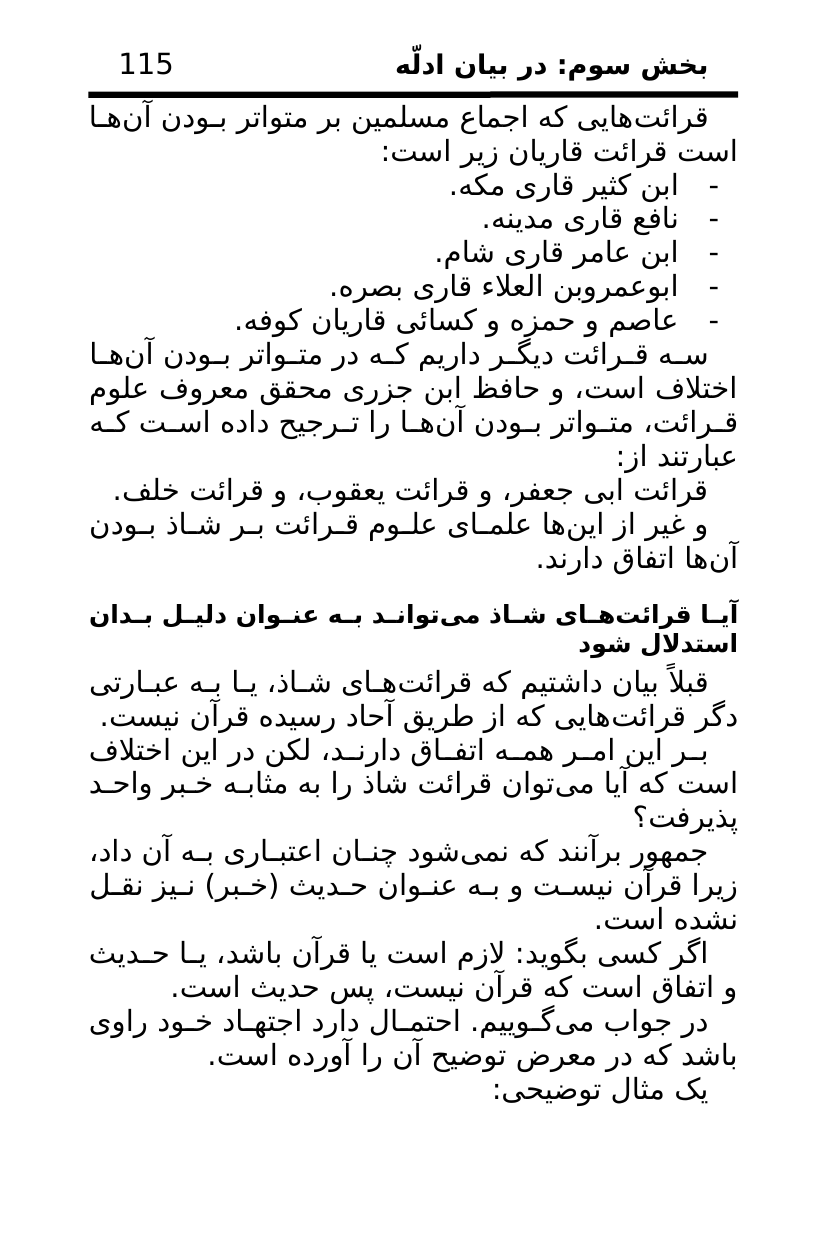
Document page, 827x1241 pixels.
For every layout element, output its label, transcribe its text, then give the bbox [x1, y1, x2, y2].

text یک مثال توضیحی‌: [89, 1072, 738, 1106]
list نافع قاری مدینه. [89, 202, 708, 236]
text بر این امر همه اتفاق دارند، لکن در این اختلاف است که آیا می‌توان قرائت شاذ را به مثابه خبر واحد پذیرفت؟ [89, 733, 738, 835]
text قرائت ابی جعفر، و قرائت یعقوب، و قرائت خلف. [89, 473, 738, 507]
text و غیر از این‌ها علمای علوم قرائت بر شاذ بودن آن‌ها اتفاق دارند. [89, 507, 738, 575]
text در جواب می‌گوییم. احتمال دارد اجتهاد خود راوی باشد که در معرض توضیح آن را آورده است. [89, 1004, 738, 1072]
text قرائت‌هایی که اجماع مسلمین بر متواتر بودن آن‌ها است قرائت قاریان زیر است‌: [89, 100, 738, 168]
text قبلاً بیان داشتیم که قرائت‌های شاذ، یا به عبارتی دگر قرائت‌هایی که از طریق آحاد رسیده قرآن نیست. [89, 665, 738, 733]
list ابن عامر قاری شام. [89, 236, 708, 270]
list ابن کثیر قاری مکه. [89, 168, 708, 202]
list ابوعمروبن العلاء قاری بصره. [89, 270, 708, 304]
text آیا قرائت‌های شاذ می‌تواند به عنوان دلیل بدان استدلال شود [89, 600, 738, 659]
text سه قرائت دیگر داریم که در متواتر بودن آن‌ها اختلاف است، و حافظ ابن جزری محقق معروف علوم قرائت، متواتر بودن آن‌ها را ترجیح داده است که عبارتند از‌: [89, 338, 738, 473]
text جمهور برآنند که نمی‌شود چنان اعتباری به آن داد، زیرا قرآن نیست و به عنوان حدیث (خبر) نیز نقل نشده است. [89, 835, 738, 937]
text اگر کسی بگوید‌: لازم است یا قرآن باشد، یا حدیث و اتفاق است که قرآن نیست، پس حدیث است. [89, 937, 738, 1004]
list عاصم و حمزه و کسائی قاریان کوفه. [89, 304, 708, 338]
